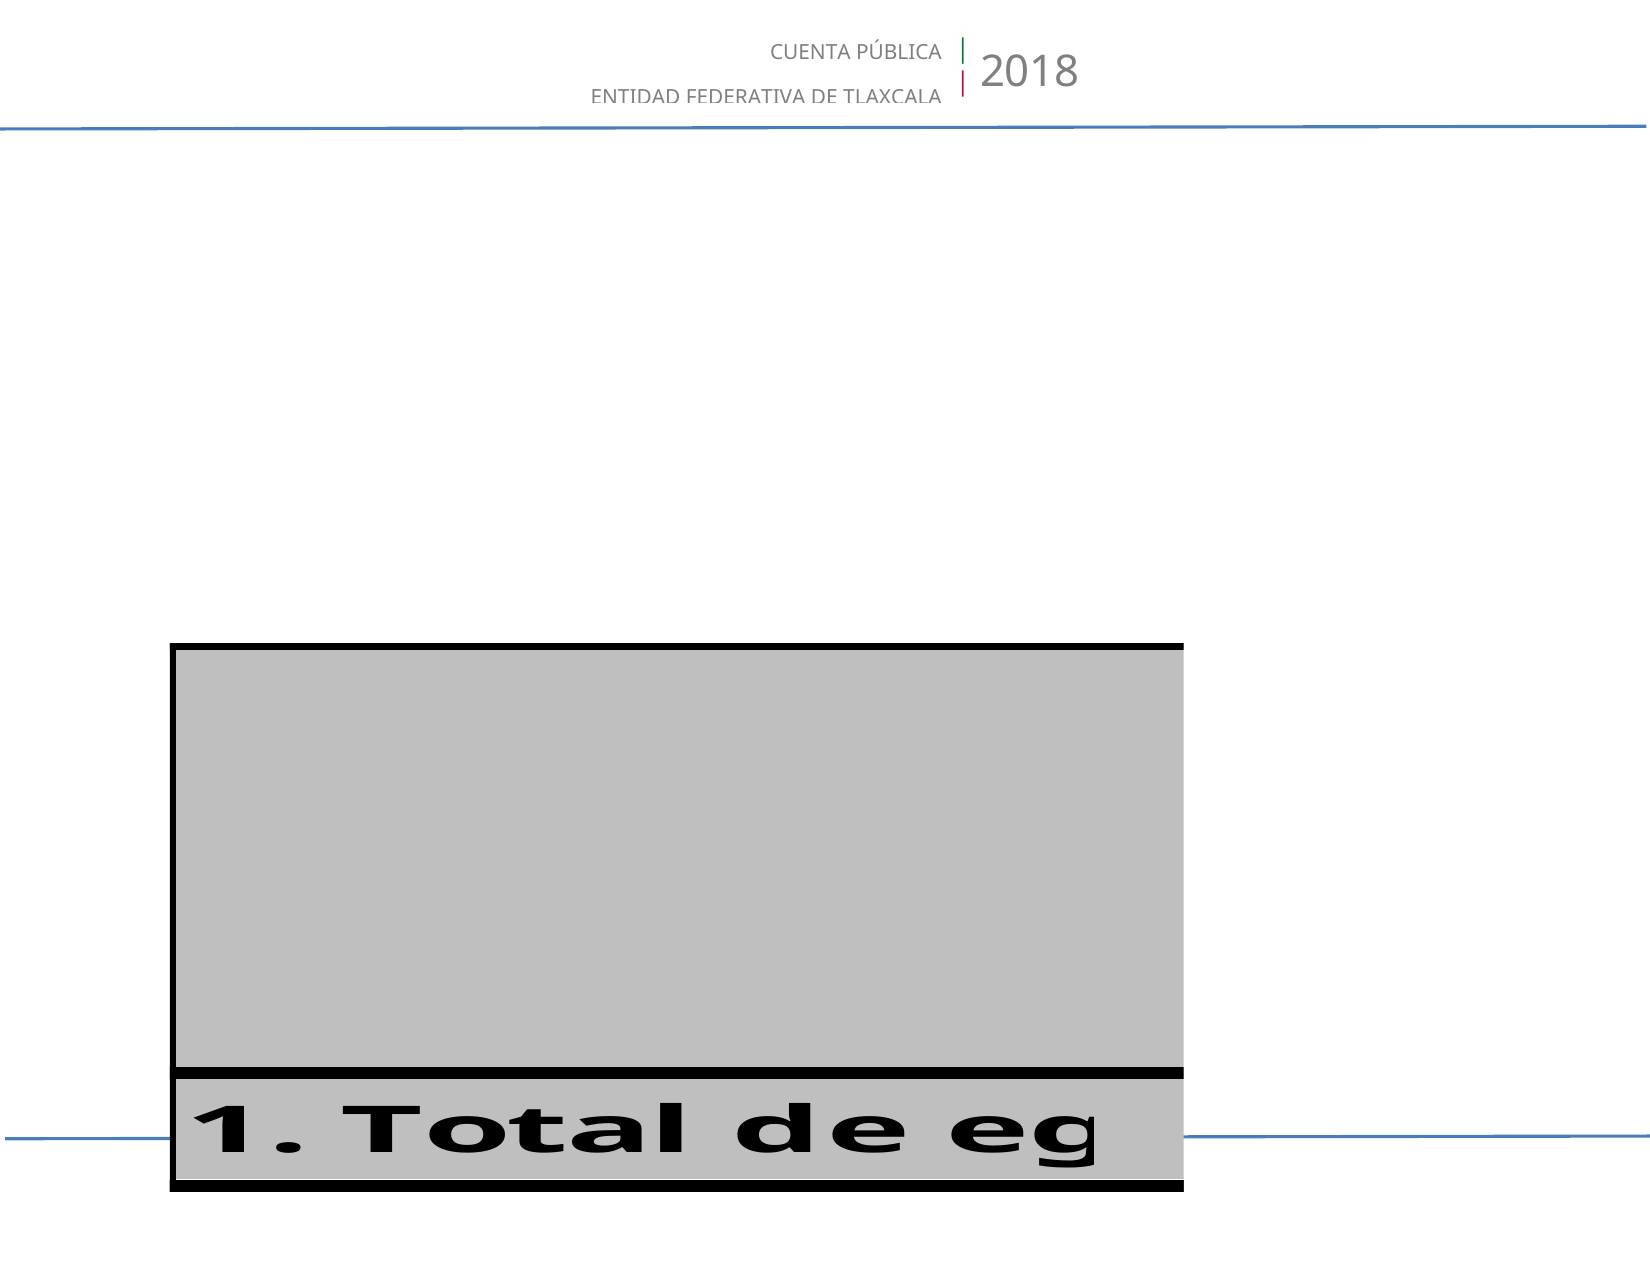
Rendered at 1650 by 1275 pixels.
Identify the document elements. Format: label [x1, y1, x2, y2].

picture [956, 28, 974, 100]
